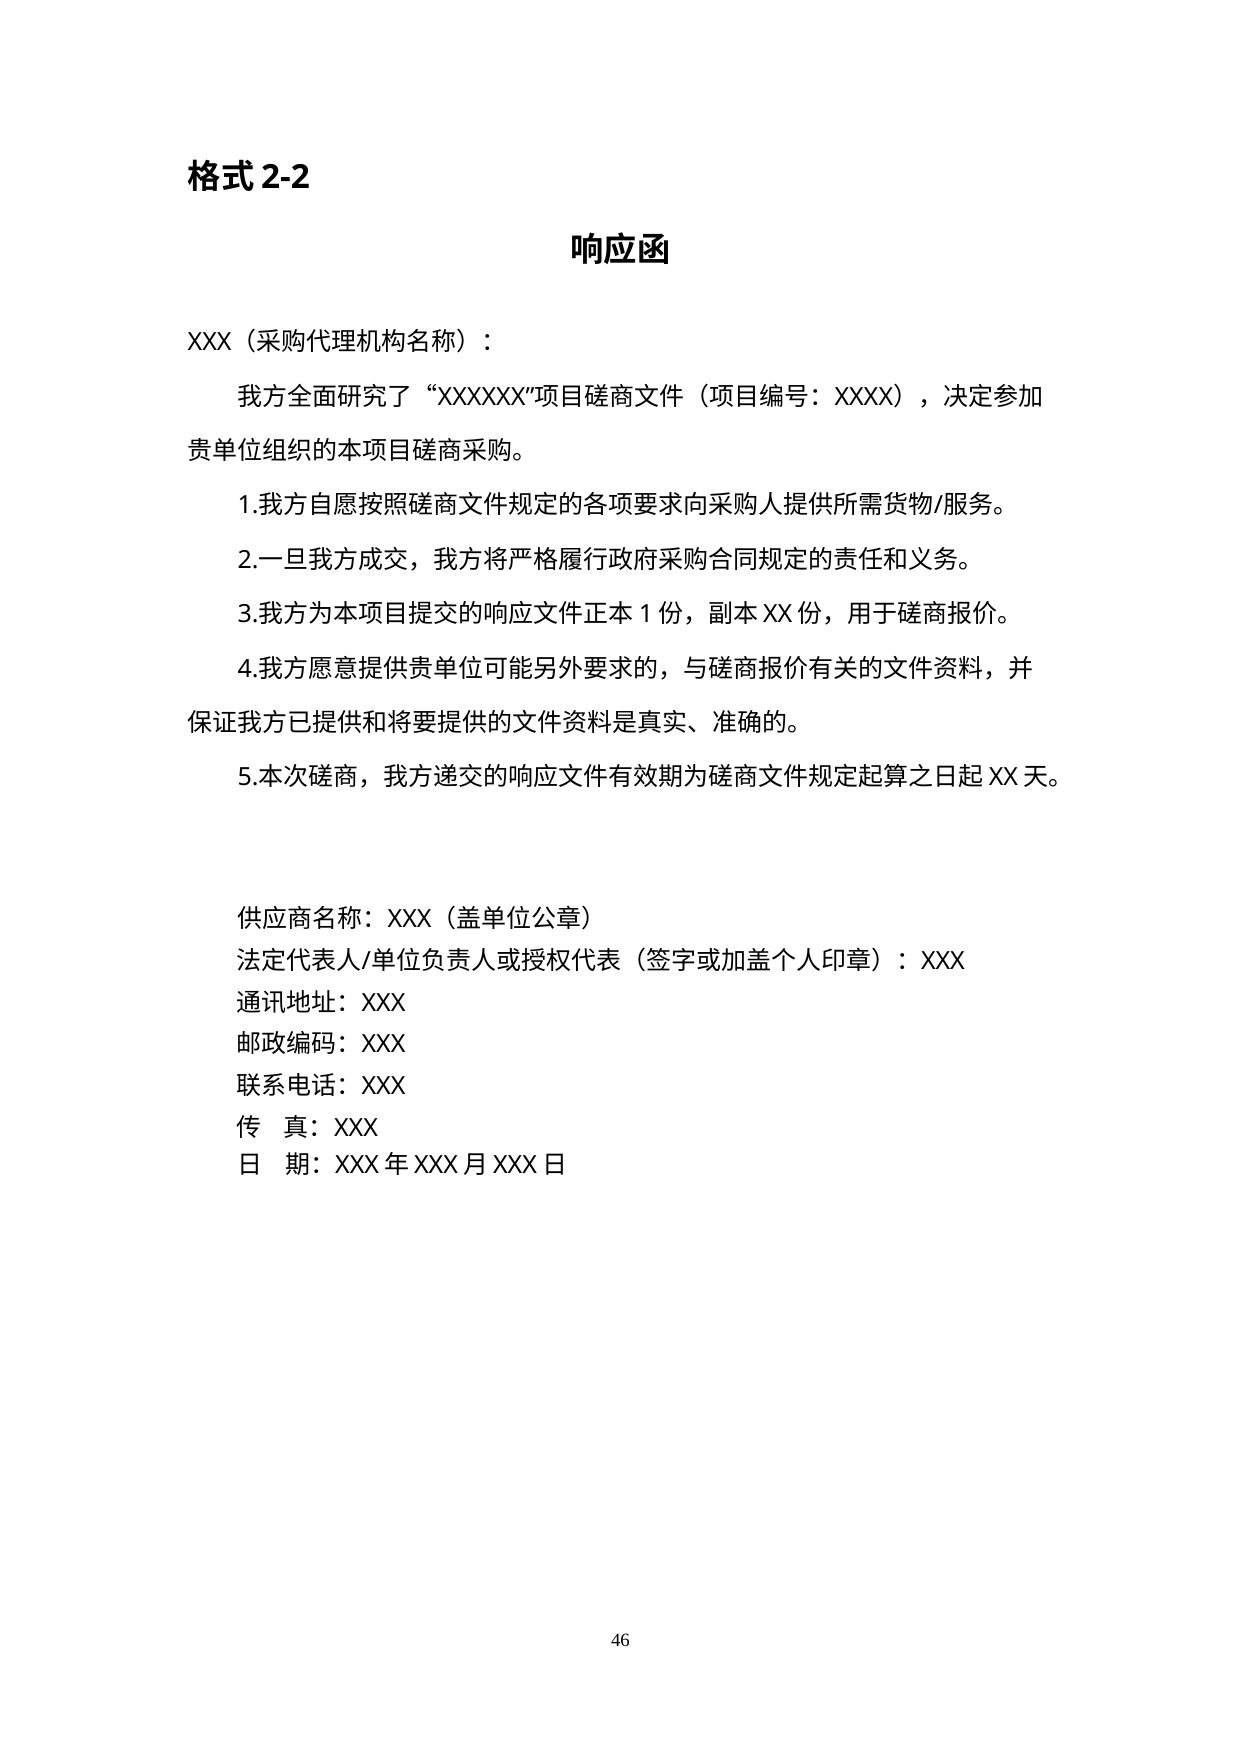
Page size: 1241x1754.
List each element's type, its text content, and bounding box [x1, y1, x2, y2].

text 联系电话：XXX [187, 1061, 1053, 1103]
text 3.我方为本项目提交的响应文件正本1份，副本XX份，用于磋商报价。 [187, 594, 1053, 630]
text 传 真：XXX [187, 1103, 1053, 1144]
text 4.我方愿意提供贵单位可能另外要求的，与磋商报价有关的文件资料，并保证我方已提供和将要提供的文件资料是真实、准确的。 [187, 648, 1053, 739]
text 1.我方自愿按照磋商文件规定的各项要求向采购人提供所需货物/服务。 [187, 485, 1053, 521]
text 格式2-2 [187, 150, 1053, 198]
text 我方全面研究了“XXXXXX”项目磋商文件（项目编号：XXXX），决定参加贵单位组织的本项目磋商采购。 [187, 376, 1053, 467]
text 响应函 [187, 223, 1053, 271]
text 日 期：XXX年XXX月XXX日格式2-3 [187, 1144, 1053, 1181]
text 邮政编码：XXX [187, 1019, 1053, 1061]
text 通讯地址：XXX [187, 978, 1053, 1019]
text 供应商名称：XXX（盖单位公章） [187, 894, 1053, 936]
text 法定代表人/单位负责人或授权代表（签字或加盖个人印章）：XXX [187, 936, 1053, 978]
text XXX（采购代理机构名称）： [187, 322, 1053, 358]
text 2.一旦我方成交，我方将严格履行政府采购合同规定的责任和义务。 [187, 539, 1053, 576]
text 5.本次磋商，我方递交的响应文件有效期为磋商文件规定起算之日起XX天。 [187, 757, 1053, 793]
